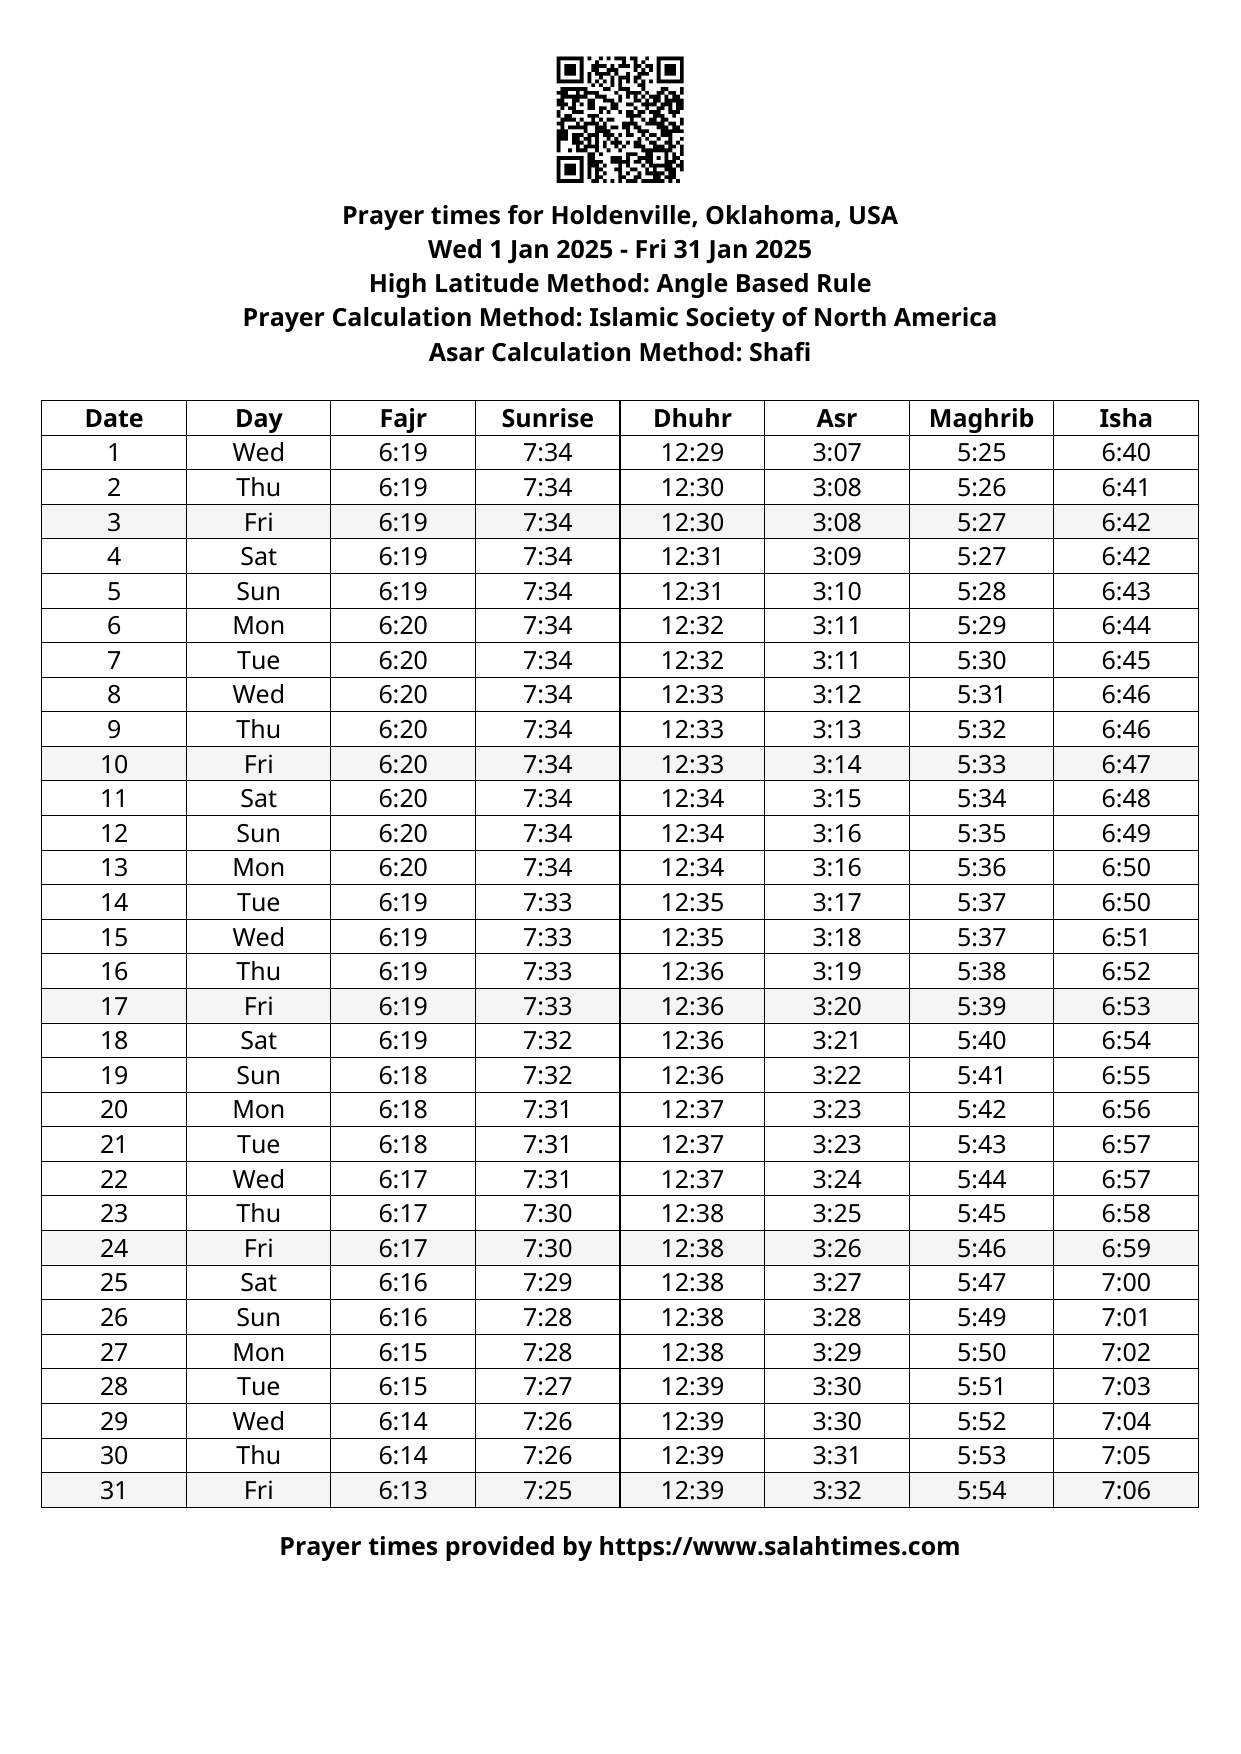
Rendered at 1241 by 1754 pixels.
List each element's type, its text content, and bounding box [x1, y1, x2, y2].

table_cell 7:33 [476, 954, 619, 988]
table_cell 3:19 [765, 954, 909, 988]
table_cell 7:31 [476, 1162, 619, 1195]
table_cell 6:13 [331, 1473, 475, 1507]
table_cell 5:27 [910, 505, 1053, 538]
table_cell 5:32 [910, 712, 1053, 746]
table_cell 6:46 [1054, 712, 1198, 746]
table_cell 3:12 [765, 678, 909, 711]
table_cell Sun [187, 816, 330, 849]
table_cell 3:18 [765, 920, 909, 953]
table_cell 6:20 [331, 678, 475, 711]
table_cell 7:32 [476, 1058, 619, 1092]
table_cell 6:43 [1054, 574, 1198, 607]
text High Latitude Method: Angle Based Rule [42, 266, 1198, 300]
table_cell 12:38 [621, 1231, 764, 1264]
table_cell 12:38 [621, 1196, 764, 1230]
table_cell 12:39 [621, 1404, 764, 1437]
table_cell 21 [42, 1127, 186, 1161]
table_cell 6:57 [1054, 1162, 1198, 1195]
table_cell 11 [42, 781, 186, 815]
table_cell 6:16 [331, 1300, 475, 1334]
table_cell 5:51 [910, 1369, 1053, 1403]
table_cell 12:38 [621, 1300, 764, 1334]
table_cell 5:54 [910, 1473, 1053, 1507]
table_cell 30 [42, 1439, 186, 1472]
table_cell 5:38 [910, 954, 1053, 988]
text Prayer times for Holdenville, Oklahoma, USA [42, 198, 1198, 232]
table_cell 12:34 [621, 781, 764, 815]
table_cell 5:37 [910, 920, 1053, 953]
table_cell Fri [187, 1473, 330, 1507]
table_cell 3:30 [765, 1404, 909, 1437]
table_cell 6:17 [331, 1196, 475, 1230]
table_cell 5:25 [910, 436, 1053, 469]
table_cell 3:22 [765, 1058, 909, 1092]
table_cell 6:50 [1054, 885, 1198, 919]
table_cell 6:57 [1054, 1127, 1198, 1161]
table_cell 3:17 [765, 885, 909, 919]
table_cell 24 [42, 1231, 186, 1264]
table_cell 5:28 [910, 574, 1053, 607]
table_cell Mon [187, 609, 330, 642]
table_cell 5:53 [910, 1439, 1053, 1472]
table_cell 6:19 [331, 989, 475, 1022]
table_cell 7:26 [476, 1439, 619, 1472]
table_cell Wed [187, 436, 330, 469]
table_header Date [42, 401, 186, 434]
table_cell Mon [187, 851, 330, 884]
table_cell 19 [42, 1058, 186, 1092]
table_cell 7:28 [476, 1300, 619, 1334]
table_cell 7:30 [476, 1196, 619, 1230]
table_cell Wed [187, 678, 330, 711]
table_cell 7:34 [476, 643, 619, 677]
table_cell 6:20 [331, 747, 475, 780]
table_cell 3:30 [765, 1369, 909, 1403]
text Wed 1 Jan 2025 - Fri 31 Jan 2025 [42, 232, 1198, 266]
table_cell 6:50 [1054, 851, 1198, 884]
table_cell 5:50 [910, 1335, 1053, 1368]
table_cell 7:02 [1054, 1335, 1198, 1368]
table_cell 6:19 [331, 574, 475, 607]
table_cell 5:33 [910, 747, 1053, 780]
table_cell 6:48 [1054, 781, 1198, 815]
table_cell 3:13 [765, 712, 909, 746]
table_cell Mon [187, 1335, 330, 1368]
table_cell 18 [42, 1024, 186, 1057]
table_cell 7:32 [476, 1024, 619, 1057]
table_cell 16 [42, 954, 186, 988]
text Prayer times provided by https://www.salahtimes.com [42, 1528, 1198, 1563]
table_cell Sun [187, 1058, 330, 1092]
table_cell 7:01 [1054, 1300, 1198, 1334]
table_cell 12:39 [621, 1439, 764, 1472]
table_cell 13 [42, 851, 186, 884]
table_cell 6:15 [331, 1335, 475, 1368]
table_cell 3:11 [765, 609, 909, 642]
table_cell 12:36 [621, 1058, 764, 1092]
table_cell 5:34 [910, 781, 1053, 815]
table_cell 28 [42, 1369, 186, 1403]
table_header Fajr [331, 401, 475, 434]
table_cell 5:35 [910, 816, 1053, 849]
table_cell 12:35 [621, 920, 764, 953]
table_header Dhuhr [621, 401, 764, 434]
table_cell 6:56 [1054, 1093, 1198, 1126]
table_cell 12:39 [621, 1369, 764, 1403]
table_cell 6:20 [331, 712, 475, 746]
table_cell 5:47 [910, 1266, 1053, 1299]
table_cell 7:34 [476, 781, 619, 815]
table_cell 5:45 [910, 1196, 1053, 1230]
table_cell 6:59 [1054, 1231, 1198, 1264]
table_cell 5:43 [910, 1127, 1053, 1161]
table_cell 3:28 [765, 1300, 909, 1334]
table_cell 7:26 [476, 1404, 619, 1437]
table_cell 6:14 [331, 1439, 475, 1472]
table_cell 12:35 [621, 885, 764, 919]
table_cell 7:00 [1054, 1266, 1198, 1299]
table_cell 5:41 [910, 1058, 1053, 1092]
table_cell 3:23 [765, 1127, 909, 1161]
table_cell 6:14 [331, 1404, 475, 1437]
table_cell 5:37 [910, 885, 1053, 919]
table_cell 6:17 [331, 1231, 475, 1264]
table_header Asr [765, 401, 909, 434]
table_cell 27 [42, 1335, 186, 1368]
table_cell 5:52 [910, 1404, 1053, 1437]
table_cell 3:31 [765, 1439, 909, 1472]
table_cell 1 [42, 436, 186, 469]
table_cell 7:31 [476, 1093, 619, 1126]
table_cell 5:29 [910, 609, 1053, 642]
table_cell 15 [42, 920, 186, 953]
table_cell 7:03 [1054, 1369, 1198, 1403]
table_cell 7:34 [476, 816, 619, 849]
table_cell 6:42 [1054, 539, 1198, 573]
table_cell 12:30 [621, 505, 764, 538]
table_cell 12:32 [621, 609, 764, 642]
table_cell Sat [187, 1024, 330, 1057]
table_cell 3:26 [765, 1231, 909, 1264]
table_header Day [187, 401, 330, 434]
table_cell 12:31 [621, 539, 764, 573]
table_cell 12:36 [621, 1024, 764, 1057]
table_cell 6:19 [331, 505, 475, 538]
table_cell 17 [42, 989, 186, 1022]
table_cell 7:33 [476, 920, 619, 953]
table_cell 7:04 [1054, 1404, 1198, 1437]
table_cell 5:46 [910, 1231, 1053, 1264]
table_cell Sat [187, 781, 330, 815]
table_cell 14 [42, 885, 186, 919]
table_cell 6:19 [331, 885, 475, 919]
table_cell 6:53 [1054, 989, 1198, 1022]
table_cell 10 [42, 747, 186, 780]
table_cell 7 [42, 643, 186, 677]
table_cell 6:47 [1054, 747, 1198, 780]
table_cell 12:34 [621, 816, 764, 849]
table_cell 6:20 [331, 609, 475, 642]
table_cell 3:14 [765, 747, 909, 780]
table_cell 3:21 [765, 1024, 909, 1057]
table_cell 4 [42, 539, 186, 573]
table_cell Thu [187, 1196, 330, 1230]
table_cell Sat [187, 539, 330, 573]
table_cell Tue [187, 885, 330, 919]
table_cell Fri [187, 1231, 330, 1264]
table_cell Thu [187, 954, 330, 988]
table_header Isha [1054, 401, 1198, 434]
table_cell 6:17 [331, 1162, 475, 1195]
table_cell 6:58 [1054, 1196, 1198, 1230]
table_cell 20 [42, 1093, 186, 1126]
table_cell 3:08 [765, 505, 909, 538]
table_cell 6:18 [331, 1058, 475, 1092]
table_cell 6:19 [331, 1024, 475, 1057]
table_cell 7:06 [1054, 1473, 1198, 1507]
table_cell 12:37 [621, 1127, 764, 1161]
table_cell Wed [187, 1404, 330, 1437]
table_cell Wed [187, 920, 330, 953]
table_cell 12:30 [621, 470, 764, 504]
table_cell Sat [187, 1266, 330, 1299]
table_cell Fri [187, 747, 330, 780]
table_cell 6:19 [331, 920, 475, 953]
table_cell Sun [187, 574, 330, 607]
table_cell 7:28 [476, 1335, 619, 1368]
table_cell 7:34 [476, 609, 619, 642]
table_cell 12:29 [621, 436, 764, 469]
table_cell 3:08 [765, 470, 909, 504]
table_cell 12:36 [621, 954, 764, 988]
table_cell 25 [42, 1266, 186, 1299]
table_cell Mon [187, 1093, 330, 1126]
table_cell 6:19 [331, 954, 475, 988]
table_cell 6:16 [331, 1266, 475, 1299]
table_cell 6:20 [331, 851, 475, 884]
table_cell Tue [187, 643, 330, 677]
table_cell 23 [42, 1196, 186, 1230]
picture [542, 41, 699, 198]
table_cell 5 [42, 574, 186, 607]
table_cell 3:07 [765, 436, 909, 469]
table_cell 12:34 [621, 851, 764, 884]
table_cell Thu [187, 1439, 330, 1472]
table_cell 5:40 [910, 1024, 1053, 1057]
table_cell 3:10 [765, 574, 909, 607]
table_cell Thu [187, 470, 330, 504]
table_cell Fri [187, 989, 330, 1022]
table_cell 5:39 [910, 989, 1053, 1022]
table_cell 12:39 [621, 1473, 764, 1507]
table_cell 2 [42, 470, 186, 504]
table_cell 7:33 [476, 989, 619, 1022]
table_cell 12:33 [621, 712, 764, 746]
table_cell 7:30 [476, 1231, 619, 1264]
table_cell 7:05 [1054, 1439, 1198, 1472]
table_cell 12:37 [621, 1093, 764, 1126]
table_cell 7:27 [476, 1369, 619, 1403]
table_cell 3:27 [765, 1266, 909, 1299]
table_cell 3 [42, 505, 186, 538]
table_cell Tue [187, 1369, 330, 1403]
table_cell 3:29 [765, 1335, 909, 1368]
table_cell 7:34 [476, 851, 619, 884]
table_cell 12:32 [621, 643, 764, 677]
table_cell 5:31 [910, 678, 1053, 711]
table_cell 5:27 [910, 539, 1053, 573]
table_cell 6:55 [1054, 1058, 1198, 1092]
table_cell 6:19 [331, 539, 475, 573]
table_cell 6:52 [1054, 954, 1198, 988]
table_cell 6:49 [1054, 816, 1198, 849]
table_cell 3:24 [765, 1162, 909, 1195]
table_cell 6:19 [331, 470, 475, 504]
table_cell 12:33 [621, 747, 764, 780]
table_cell 3:32 [765, 1473, 909, 1507]
table_cell 5:49 [910, 1300, 1053, 1334]
table_cell 12:37 [621, 1162, 764, 1195]
table_cell 7:31 [476, 1127, 619, 1161]
table_cell 6:41 [1054, 470, 1198, 504]
table_header Maghrib [910, 401, 1053, 434]
table_cell 6:19 [331, 436, 475, 469]
table_cell 29 [42, 1404, 186, 1437]
table_cell 6:15 [331, 1369, 475, 1403]
table_cell 12:33 [621, 678, 764, 711]
table_cell 12:38 [621, 1266, 764, 1299]
table_cell 6:20 [331, 643, 475, 677]
table_cell 12 [42, 816, 186, 849]
table_cell 7:34 [476, 747, 619, 780]
table_cell 31 [42, 1473, 186, 1507]
text Prayer Calculation Method: Islamic Society of North America [42, 300, 1198, 334]
table_cell 3:16 [765, 816, 909, 849]
table_cell Fri [187, 505, 330, 538]
table_cell 3:16 [765, 851, 909, 884]
table_cell Tue [187, 1127, 330, 1161]
table_cell 5:30 [910, 643, 1053, 677]
table_cell 6:18 [331, 1127, 475, 1161]
table_cell 6:18 [331, 1093, 475, 1126]
table_cell Sun [187, 1300, 330, 1334]
table_cell 26 [42, 1300, 186, 1334]
table_cell 3:23 [765, 1093, 909, 1126]
table_cell 12:36 [621, 989, 764, 1022]
table_cell 7:34 [476, 712, 619, 746]
table_cell 6:44 [1054, 609, 1198, 642]
table_cell 3:15 [765, 781, 909, 815]
table_cell 6:51 [1054, 920, 1198, 953]
table_cell 6:45 [1054, 643, 1198, 677]
table_cell 6 [42, 609, 186, 642]
text Asar Calculation Method: Shafi [42, 334, 1198, 368]
table_cell 22 [42, 1162, 186, 1195]
table_cell 8 [42, 678, 186, 711]
table_cell 7:25 [476, 1473, 619, 1507]
table_cell 7:34 [476, 470, 619, 504]
table_cell 3:11 [765, 643, 909, 677]
table_cell 6:54 [1054, 1024, 1198, 1057]
table_cell 3:25 [765, 1196, 909, 1230]
table_cell 6:46 [1054, 678, 1198, 711]
table_cell Wed [187, 1162, 330, 1195]
table_cell 7:33 [476, 885, 619, 919]
table_cell 7:29 [476, 1266, 619, 1299]
table_cell 7:34 [476, 574, 619, 607]
table_cell 6:42 [1054, 505, 1198, 538]
table_cell 12:38 [621, 1335, 764, 1368]
table_cell 5:26 [910, 470, 1053, 504]
table_cell 3:09 [765, 539, 909, 573]
table_cell 7:34 [476, 678, 619, 711]
table_cell 5:42 [910, 1093, 1053, 1126]
table_cell 6:20 [331, 816, 475, 849]
table_cell 6:20 [331, 781, 475, 815]
table_cell 7:34 [476, 505, 619, 538]
table_cell Thu [187, 712, 330, 746]
table_cell 7:34 [476, 436, 619, 469]
table_cell 12:31 [621, 574, 764, 607]
table_cell 6:40 [1054, 436, 1198, 469]
table_header Sunrise [476, 401, 619, 434]
table_cell 5:36 [910, 851, 1053, 884]
table_cell 3:20 [765, 989, 909, 1022]
table_cell 7:34 [476, 539, 619, 573]
table_cell 9 [42, 712, 186, 746]
table_cell 5:44 [910, 1162, 1053, 1195]
